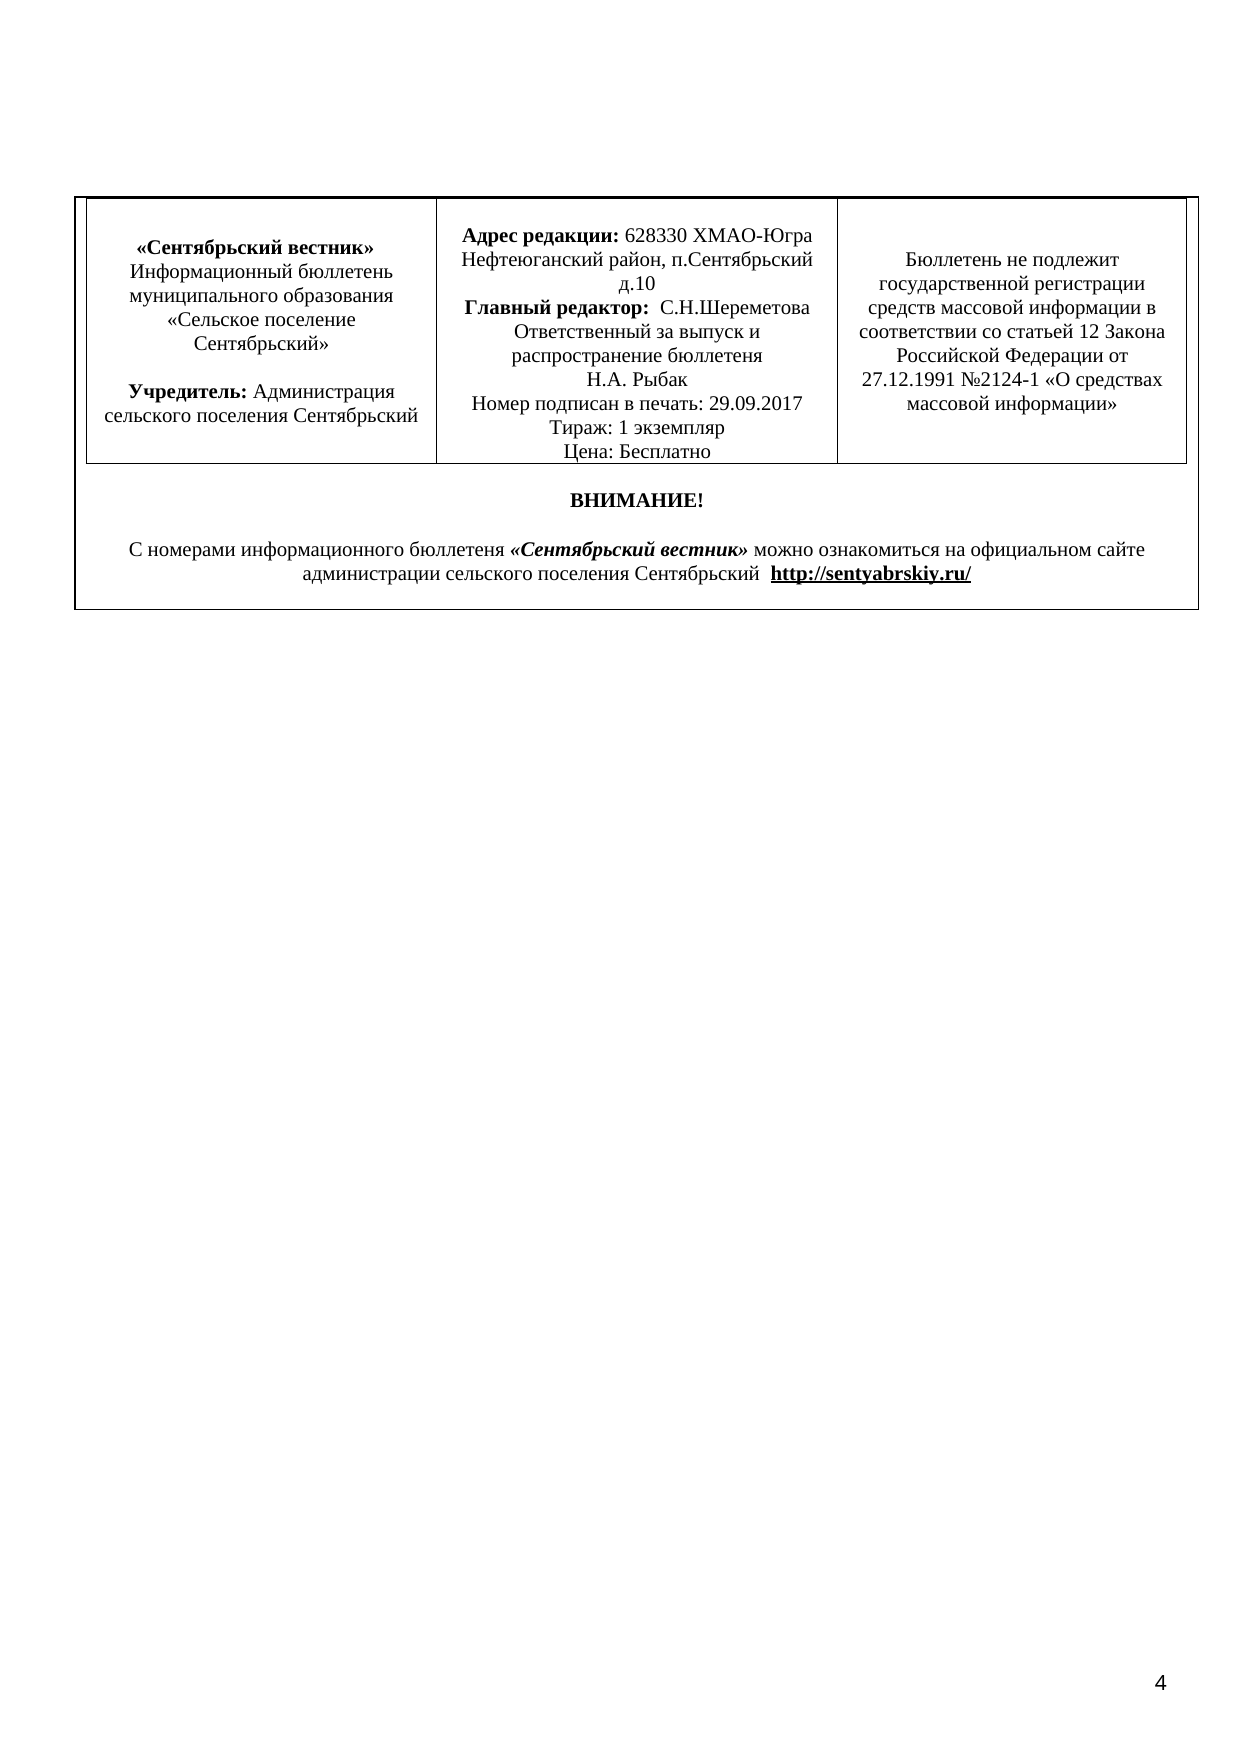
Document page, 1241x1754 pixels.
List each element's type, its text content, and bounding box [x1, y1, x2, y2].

table_header ВНИМАНИЕ! С номерами информационного бюллетеня «Сентябрьский вестник» можно ознакомиться на официальном сайте администрации сельского поселения Сентябрьский http://sentyabrskiy.ru/ [76, 198, 1198, 609]
